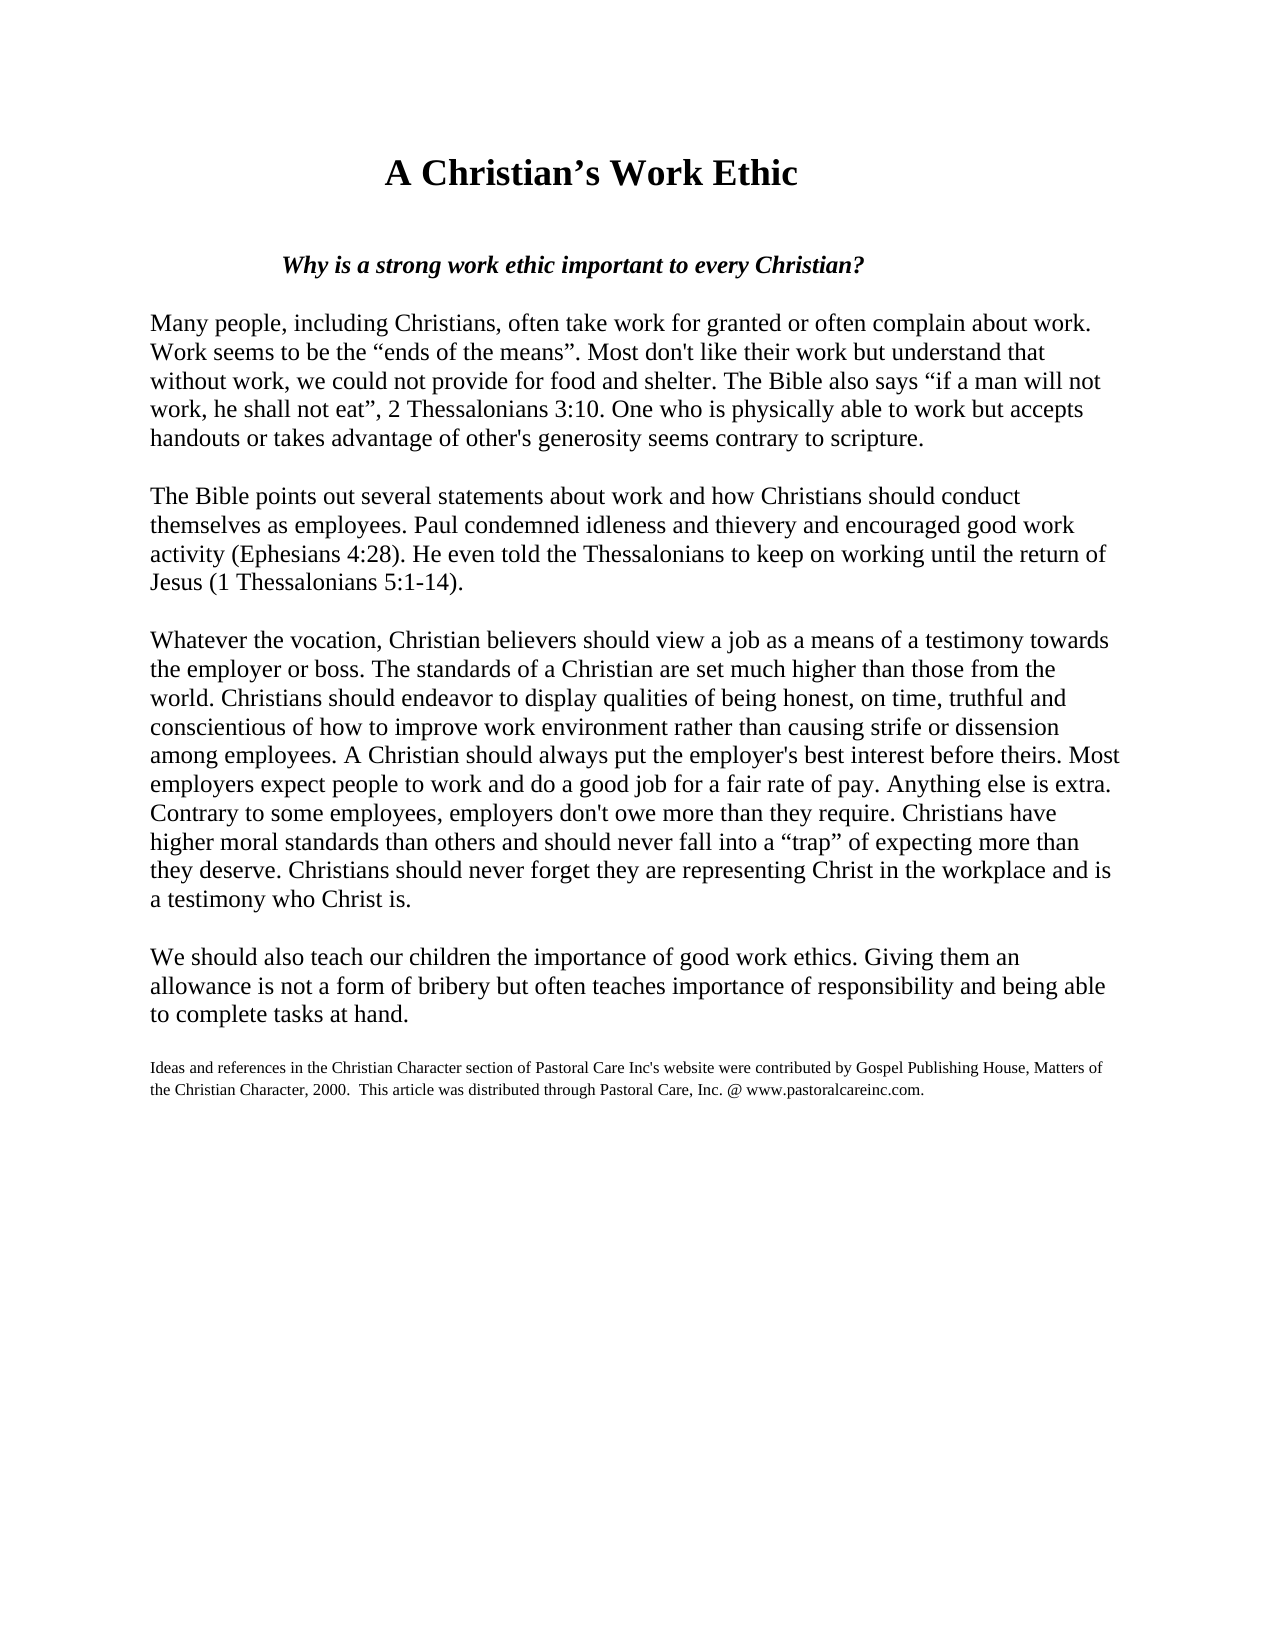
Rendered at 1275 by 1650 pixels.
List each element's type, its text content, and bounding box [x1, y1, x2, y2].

text A Christian’s Work Ethic [150, 150, 1125, 221]
text Why is a strong work ethic important to every Christian? [150, 250, 1125, 279]
text Ideas and references in the Christian Character section of Pastoral Care Inc's website were contributed by Gospel Publishing House, Matters of the Christian Character, 2000. This article was distributed through Pastoral Care, Inc. @ www.pastoralcareinc.com. [150, 1057, 1125, 1098]
text We should also teach our children the importance of good work ethics. Giving them an allowance is not a form of bribery but often teaches importance of responsibility and being able to complete tasks at hand. [150, 942, 1125, 1028]
text Whatever the vocation, Christian believers should view a job as a means of a testimony towards the employer or boss. The standards of a Christian are set much higher than those from the world. Christians should endeavor to display qualities of being honest, on time, truthful and conscientious of how to improve work environment rather than causing strife or dissension among employees. A Christian should always put the employer's best interest before theirs. Most employers expect people to work and do a good job for a fair rate of pay. Anything else is extra. Contrary to some employees, employers don't owe more than they require. Christians have higher moral standards than others and should never fall into a “trap” of expecting more than they deserve. Christians should never forget they are representing Christ in the workplace and is a testimony who Christ is. [150, 625, 1125, 913]
text The Bible points out several statements about work and how Christians should conduct themselves as employees. Paul condemned idleness and thievery and encouraged good work activity (Ephesians 4:28). He even told the Thessalonians to keep on working until the return of Jesus (1 Thessalonians 5:1-14). [150, 481, 1125, 596]
text Many people, including Christians, often take work for granted or often complain about work. Work seems to be the “ends of the means”. Most don't like their work but understand that without work, we could not provide for food and shelter. The Bible also says “if a man will not work, he shall not eat”, 2 Thessalonians 3:10. One who is physically able to work but accepts handouts or takes advantage of other's generosity seems contrary to scripture. [150, 308, 1125, 452]
